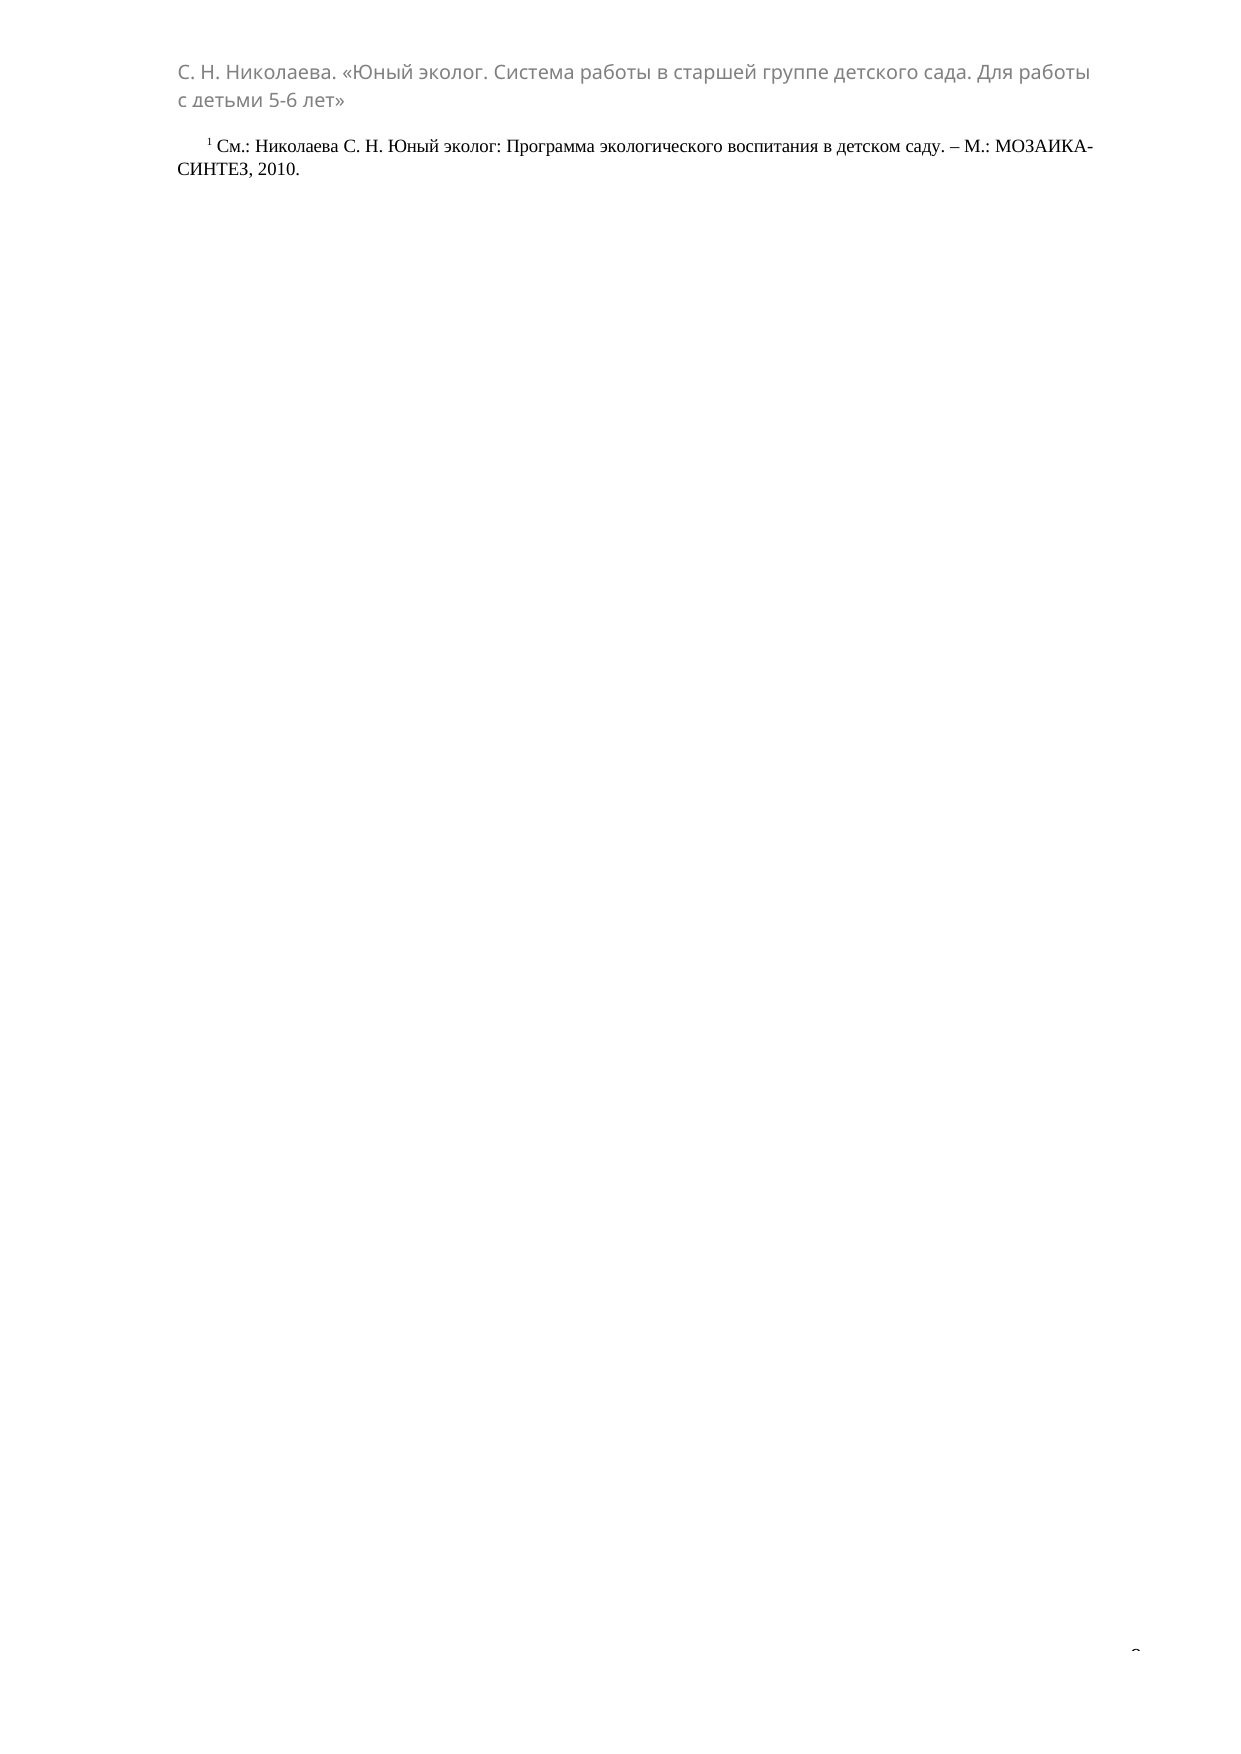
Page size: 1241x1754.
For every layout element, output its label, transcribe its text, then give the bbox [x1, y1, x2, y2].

text 1 См.: Николаева С. Н. Юный эколог: Программа экологического воспитания в детском саду. – М.: МОЗАИКА-СИНТЕЗ, 2010. [177, 135, 1165, 179]
